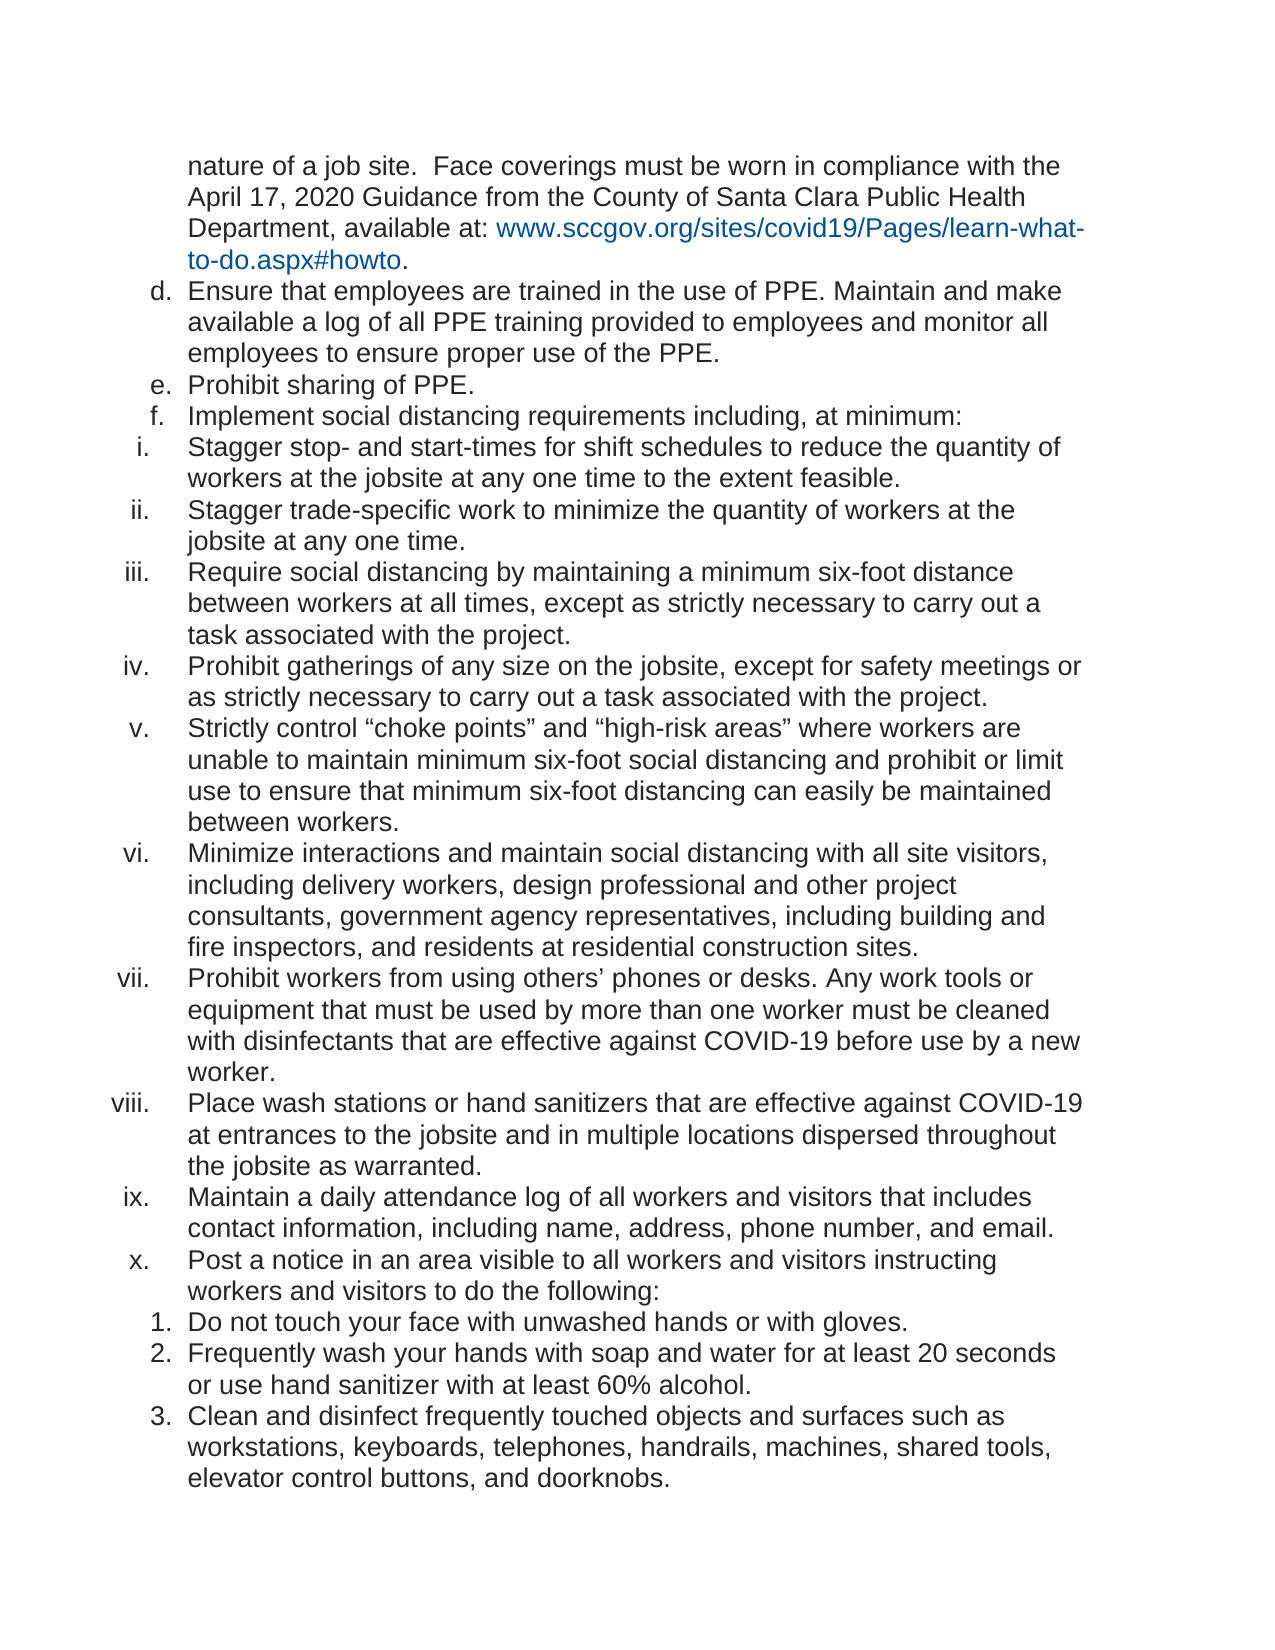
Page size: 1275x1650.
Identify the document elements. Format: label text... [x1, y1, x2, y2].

list Clean and disinfect frequently touched objects and surfaces such as workstations, keyboards, telephones, handrails, machines, shared tools, elevator control buttons, and doorknobs. [150, 1400, 1087, 1494]
list Post a notice in an area visible to all workers and visitors instructing workers and visitors to do the following: [150, 1244, 1087, 1306]
list Minimize interactions and maintain social distancing with all site visitors, including delivery workers, design professional and other project consultants, government agency representatives, including building and fire inspectors, and residents at residential construction sites. [150, 837, 1087, 962]
list Prohibit workers from using others’ phones or desks. Any work tools or equipment that must be used by more than one worker must be cleaned with disinfectants that are effective against COVID-19 before use by a new worker. [150, 962, 1087, 1087]
list Maintain a daily attendance log of all workers and visitors that includes contact information, including name, address, phone number, and email. [150, 1181, 1087, 1244]
list Prohibit gatherings of any size on the jobsite, except for safety meetings or as strictly necessary to carry out a task associated with the project. [150, 650, 1087, 712]
list Strictly control “choke points” and “high-risk areas” where workers are unable to maintain minimum six-foot social distancing and prohibit or limit use to ensure that minimum six-foot distancing can easily be maintained between workers. [150, 712, 1087, 837]
list Stagger trade-specific work to minimize the quantity of workers at the jobsite at any one time. [150, 494, 1087, 556]
list Place wash stations or hand sanitizers that are effective against COVID-19 at entrances to the jobsite and in multiple locations dispersed throughout the jobsite as warranted. [150, 1087, 1087, 1181]
list Frequently wash your hands with soap and water for at least 20 seconds or use hand sanitizer with at least 60% alcohol. [150, 1337, 1087, 1400]
list Implement social distancing requirements including, at minimum: [150, 400, 1087, 431]
list Prohibit sharing of PPE. [150, 369, 1087, 400]
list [150, 150, 1087, 275]
list Ensure that employees are trained in the use of PPE. Maintain and make available a log of all PPE training provided to employees and monitor all employees to ensure proper use of the PPE. [150, 275, 1087, 369]
list Do not touch your face with unwashed hands or with gloves. [150, 1306, 1087, 1337]
list Require social distancing by maintaining a minimum six-foot distance between workers at all times, except as strictly necessary to carry out a task associated with the project. [150, 556, 1087, 650]
list Stagger stop- and start-times for shift schedules to reduce the quantity of workers at the jobsite at any one time to the extent feasible. [150, 431, 1087, 494]
